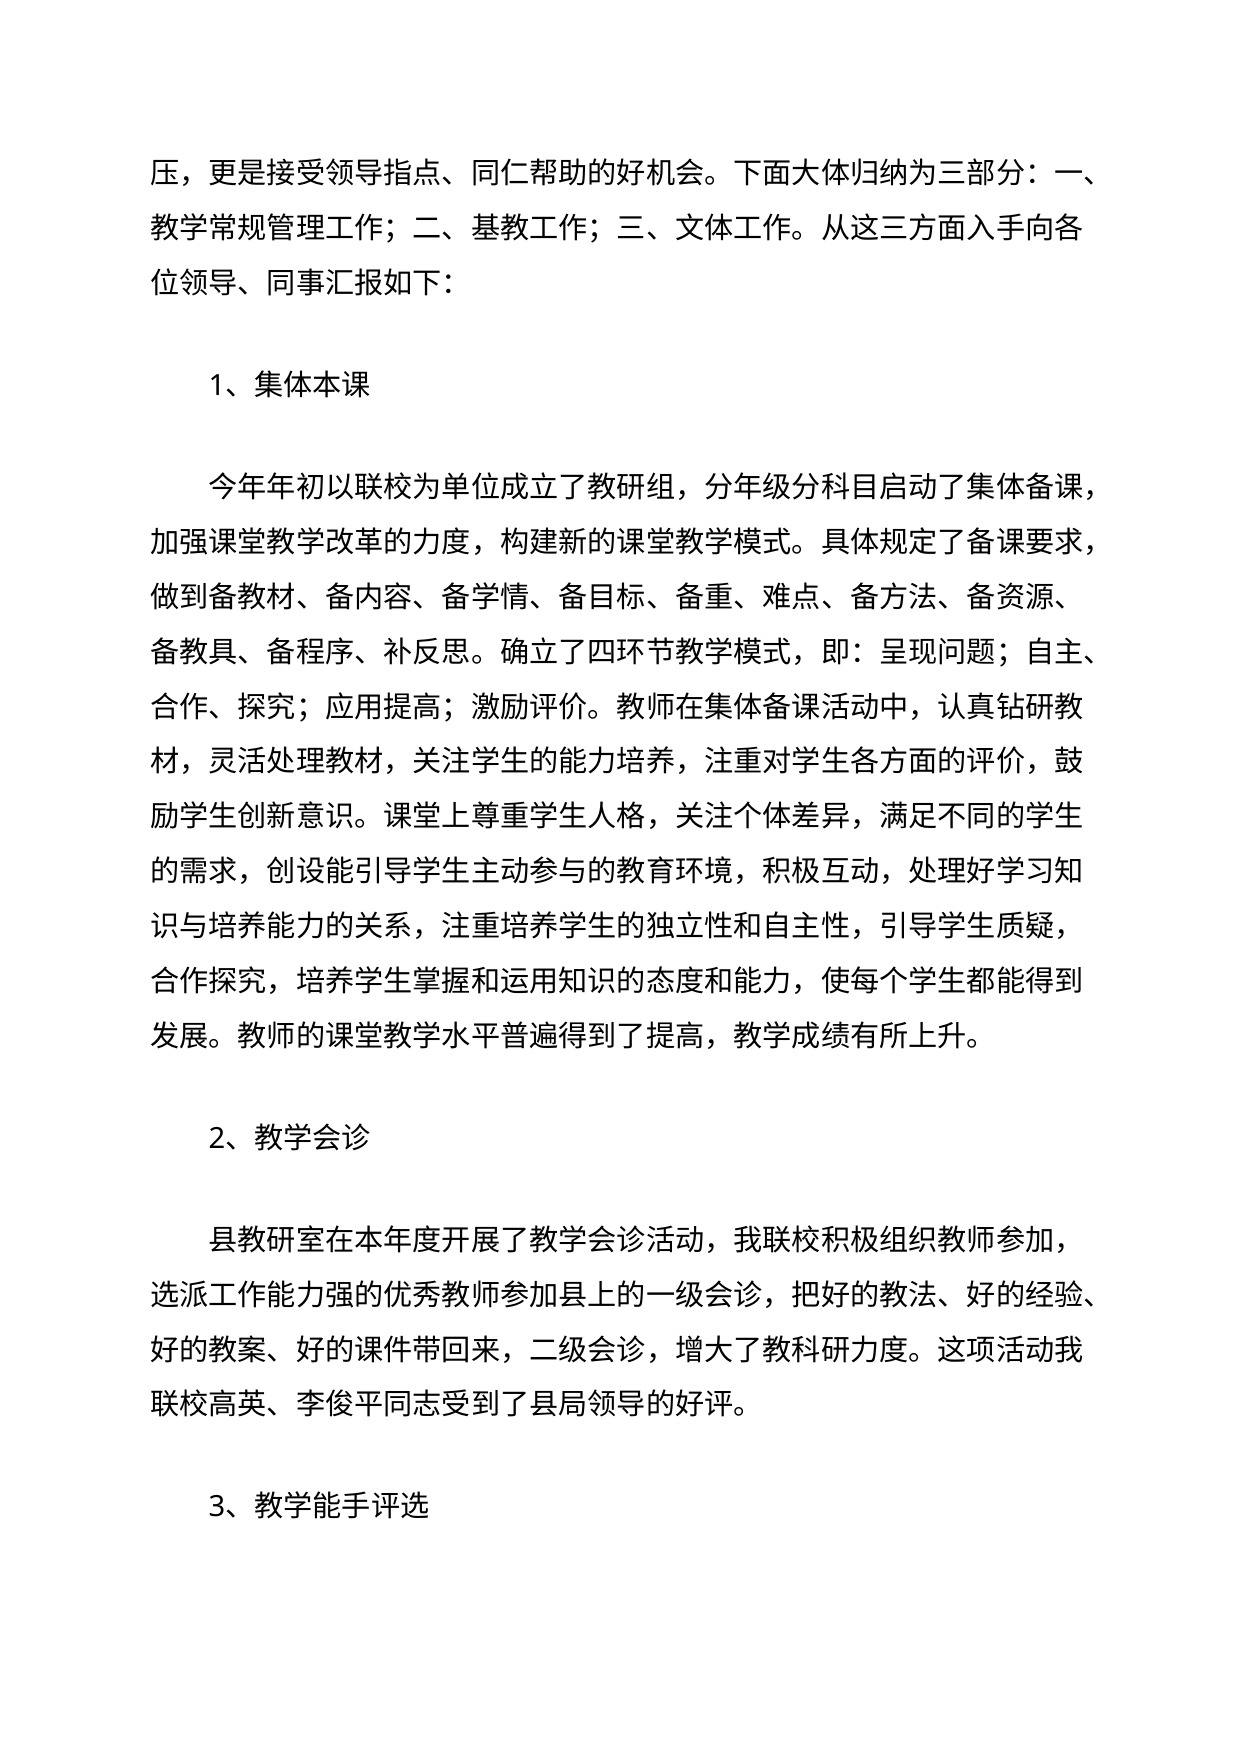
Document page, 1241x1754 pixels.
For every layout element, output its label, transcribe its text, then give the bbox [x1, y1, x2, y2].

text 3、教学能手评选 [150, 1483, 1090, 1525]
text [150, 150, 1090, 302]
text 今年年初以联校为单位成立了教研组，分年级分科目启动了集体备课，加强课堂教学改革的力度，构建新的课堂教学模式。具体规定了备课要求，做到备教材、备内容、备学情、备目标、备重、难点、备方法、备资源、备教具、备程序、补反思。确立了四环节教学模式，即：呈现问题；自主、合作、探究；应用提高；激励评价。教师在集体备课活动中，认真钻研教材，灵活处理教材，关注学生的能力培养，注重对学生各方面的评价，鼓励学生创新意识。课堂上尊重学生人格，关注个体差异，满足不同的学生的需求，创设能引导学生主动参与的教育环境，积极互动，处理好学习知识与培养能力的关系，注重培养学生的独立性和自主性，引导学生质疑，合作探究，培养学生掌握和运用知识的态度和能力，使每个学生都能得到发展。教师的课堂教学水平普遍得到了提高，教学成绩有所上升。 [150, 463, 1090, 1055]
text 县教研室在本年度开展了教学会诊活动，我联校积极组织教师参加，选派工作能力强的优秀教师参加县上的一级会诊，把好的教法、好的经验、好的教案、好的课件带回来，二级会诊，增大了教科研力度。这项活动我联校高英、李俊平同志受到了县局领导的好评。 [150, 1216, 1090, 1423]
text 1、集体本课 [150, 362, 1090, 404]
text 2、教学会诊 [150, 1114, 1090, 1157]
